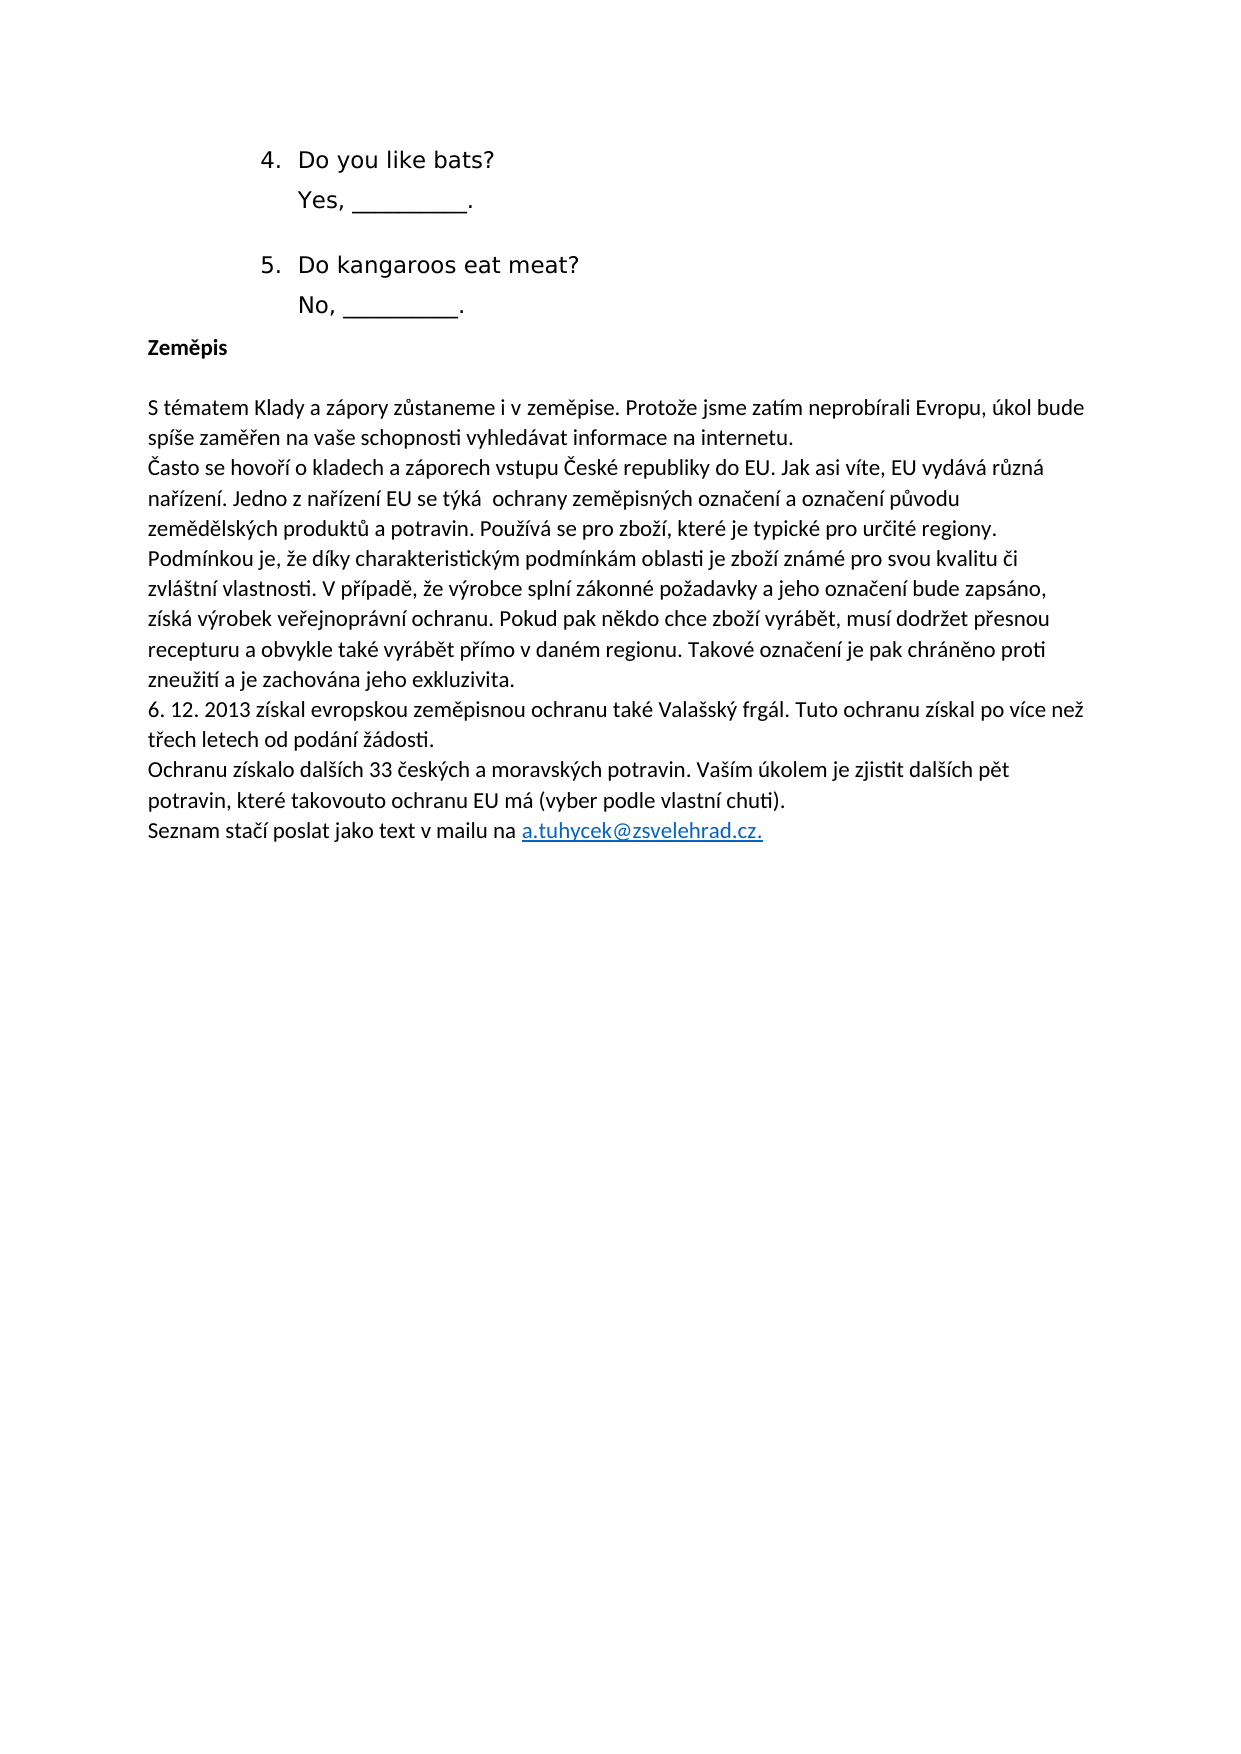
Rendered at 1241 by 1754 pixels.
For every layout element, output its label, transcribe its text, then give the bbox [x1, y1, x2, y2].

text Zeměpis [148, 333, 1093, 361]
list Do you like bats? Yes, __________. [260, 148, 1093, 214]
text Často se hovoří o kladech a záporech vstupu České republiky do EU. Jak asi víte, EU vydává různá nařízení. Jedno z nařízení EU se týká ochrany zeměpisných označení a označení původu zemědělských produktů a potravin. Používá se pro zboží, které je typické pro určité regiony. Podmínkou je, že díky charakteristickým podmínkám oblasti je zboží známé pro svou kvalitu či zvláštní vlastnosti. V případě, že výrobce splní zákonné požadavky a jeho označení bude zapsáno, získá výrobek veřejnoprávní ochranu. Pokud pak někdo chce zboží vyrábět, musí dodržet přesnou recepturu a obvykle také vyrábět přímo v daném regionu. Takové označení je pak chráněno proti zneužití a je zachována jeho exkluzivita. [148, 453, 1093, 693]
list Do kangaroos eat meat? No, __________. [260, 253, 1093, 319]
text S tématem Klady a zápory zůstaneme i v zeměpise. Protože jsme zatím neprobírali Evropu, úkol bude spíše zaměřen na vaše schopnosti vyhledávat informace na internetu. [148, 393, 1093, 451]
text Seznam stačí poslat jako text v mailu na a.tuhycek@zsvelehrad.cz. [148, 816, 1093, 844]
text Ochranu získalo dalších 33 českých a moravských potravin. Vaším úkolem je zjistit dalších pět potravin, které takovouto ochranu EU má (vyber podle vlastní chuti). [148, 756, 1093, 814]
text 6. 12. 2013 získal evropskou zeměpisnou ochranu také Valašský frgál. Tuto ochranu získal po více než třech letech od podání žádosti. [148, 695, 1093, 753]
